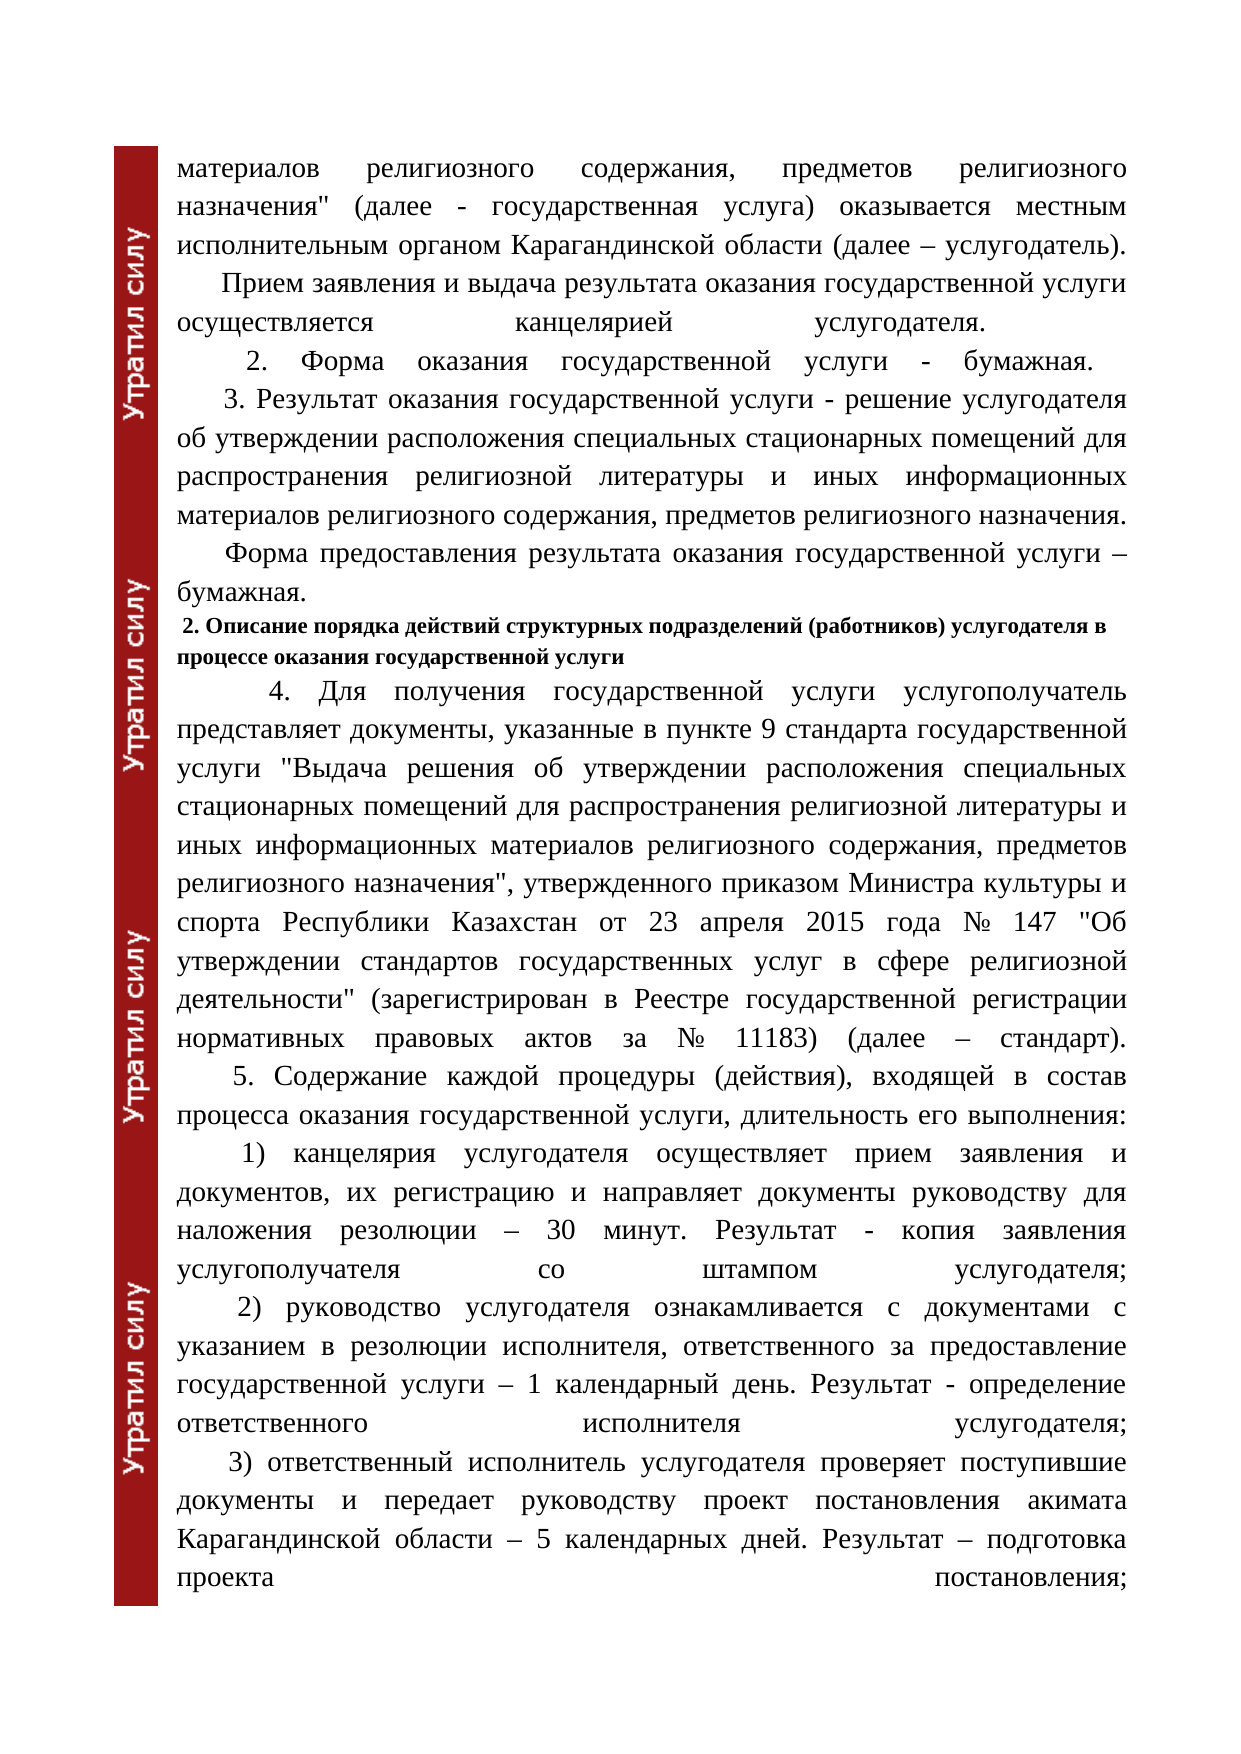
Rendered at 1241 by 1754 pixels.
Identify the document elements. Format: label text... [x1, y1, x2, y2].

picture [114, 669, 158, 673]
picture [114, 146, 158, 150]
text 2. Описание порядка действий структурных подразделений (работников) услугодателя в процессе оказания государственной услуги [112, 612, 1128, 669]
picture [114, 1593, 158, 1606]
picture [114, 607, 158, 612]
